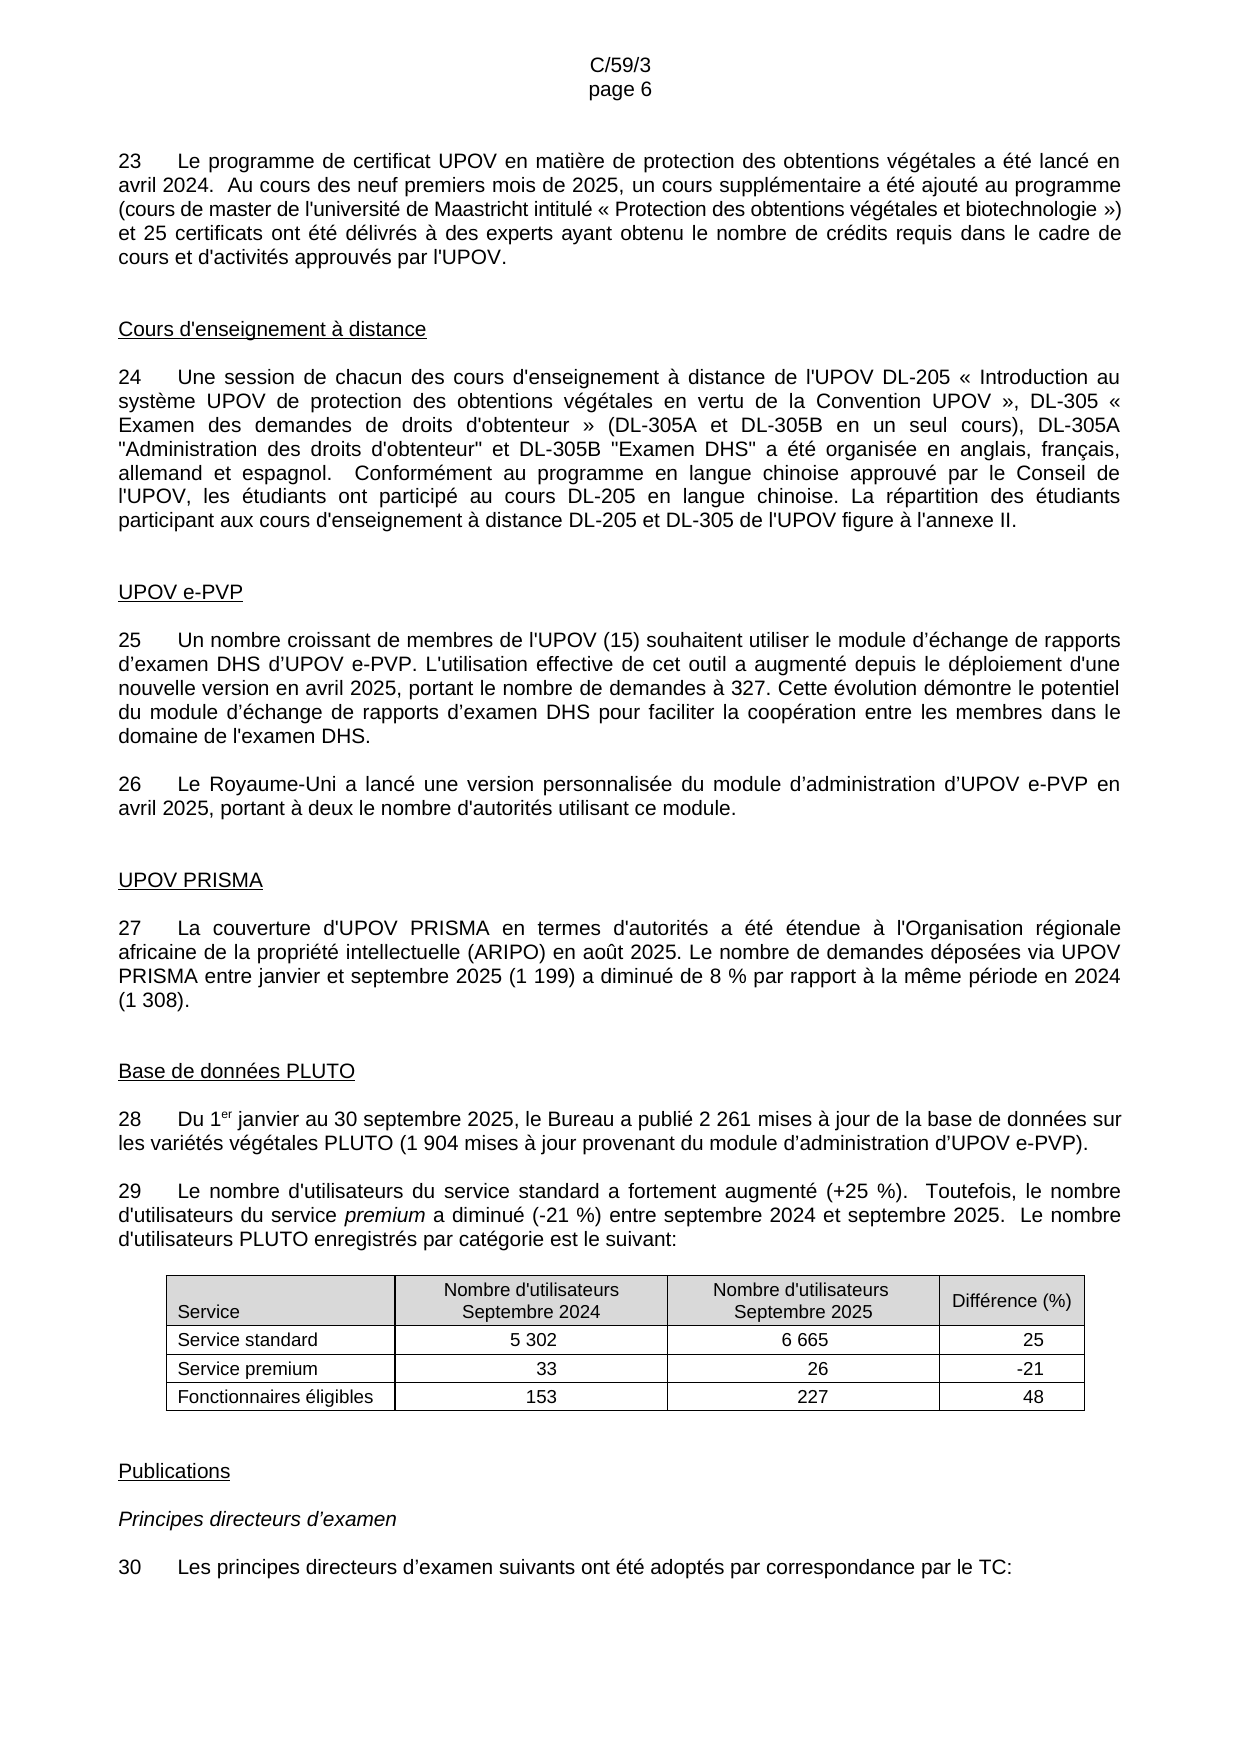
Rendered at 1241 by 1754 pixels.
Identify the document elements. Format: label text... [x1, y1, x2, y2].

table_header Nombre d'utilisateurs Septembre 2024 [396, 1276, 667, 1325]
text La couverture d'UPOV PRISMA en termes d'autorités a été étendue à l'Organisation régionale africaine de la propriété intellectuelle (ARIPO) en août 2025. Le nombre de demandes déposées via UPOV PRISMA entre janvier et septembre 2025 (1 199) a diminué de 8 % par rapport à la même période en 2024 (1 308). [118, 916, 1122, 1011]
subtitle Cours d'enseignement à distance [118, 317, 1122, 341]
table_cell 33 [396, 1355, 667, 1382]
text Le Royaume-Uni a lancé une version personnalisée du module d’administration d’UPOV e-PVP en avril 2025, portant à deux le nombre d'autorités utilisant ce module. [118, 772, 1122, 820]
text Un nombre croissant de membres de l'UPOV (15) souhaitent utiliser le module d’échange de rapports d’examen DHS d’UPOV e-PVP. L'utilisation effective de cet outil a augmenté depuis le déploiement d'une nouvelle version en avril 2025, portant le nombre de demandes à 327. Cette évolution démontre le potentiel du module d’échange de rapports d’examen DHS pour faciliter la coopération entre les membres dans le domaine de l'examen DHS. [118, 628, 1122, 748]
table_cell Fonctionnaires éligibles [167, 1383, 394, 1410]
subtitle Base de données PLUTO [118, 1059, 1122, 1083]
table_cell 48 [940, 1383, 1084, 1410]
text Le nombre d'utilisateurs du service standard a fortement augmenté (+25 %). Toutefois, le nombre d'utilisateurs du service premium a diminué (-21 %) entre septembre 2024 et septembre 2025. Le nombre d'utilisateurs PLUTO enregistrés par catégorie est le suivant: [118, 1179, 1122, 1251]
text Les principes directeurs d’examen suivants ont été adoptés par correspondance par le TC: [118, 1555, 1122, 1579]
table_cell -21 [940, 1355, 1084, 1382]
table_cell 153 [396, 1383, 667, 1410]
table_cell 227 [668, 1383, 939, 1410]
text Une session de chacun des cours d'enseignement à distance de l'UPOV DL-205 « Introduction au système UPOV de protection des obtentions végétales en vertu de la Convention UPOV », DL-305 « Examen des demandes de droits d'obtenteur » (DL-305A et DL-305B en un seul cours), DL-305A "Administration des droits d'obtenteur" et DL-305B "Examen DHS" a été organisée en anglais, français, allemand et espagnol. Conformément au programme en langue chinoise approuvé par le Conseil de l'UPOV, les étudiants ont participé au cours DL-205 en langue chinoise. La répartition des étudiants participant aux cours d'enseignement à distance DL-205 et DL-305 de l'UPOV figure à l'annexe II. [118, 364, 1122, 532]
subtitle UPOV e-PVP [118, 580, 1122, 604]
table_header Service [167, 1276, 394, 1325]
table_cell 25 [940, 1326, 1084, 1353]
subtitle Publications [118, 1459, 1122, 1483]
text Du 1er janvier au 30 septembre 2025, le Bureau a publié 2 261 mises à jour de la base de données sur les variétés végétales PLUTO (1 904 mises à jour provenant du module d’administration d’UPOV e-PVP). [118, 1107, 1122, 1155]
table_header Nombre d'utilisateurs Septembre 2025 [668, 1276, 939, 1325]
subtitle Principes directeurs d’examen [118, 1507, 1122, 1531]
subtitle UPOV PRISMA [118, 868, 1122, 892]
table_header Différence (%) [940, 1276, 1084, 1325]
table_cell 26 [668, 1355, 939, 1382]
table_cell 6 665 [668, 1326, 939, 1353]
table_cell Service premium [167, 1355, 394, 1382]
table_cell Service standard [167, 1326, 394, 1353]
table_cell 5 302 [396, 1326, 667, 1353]
text Le programme de certificat UPOV en matière de protection des obtentions végétales a été lancé en avril 2024. Au cours des neuf premiers mois de 2025, un cours supplémentaire a été ajouté au programme (cours de master de l'université de Maastricht intitulé « Protection des obtentions végétales et biotechnologie ») et 25 certificats ont été délivrés à des experts ayant obtenu le nombre de crédits requis dans le cadre de cours et d'activités approuvés par l'UPOV. [118, 149, 1122, 269]
